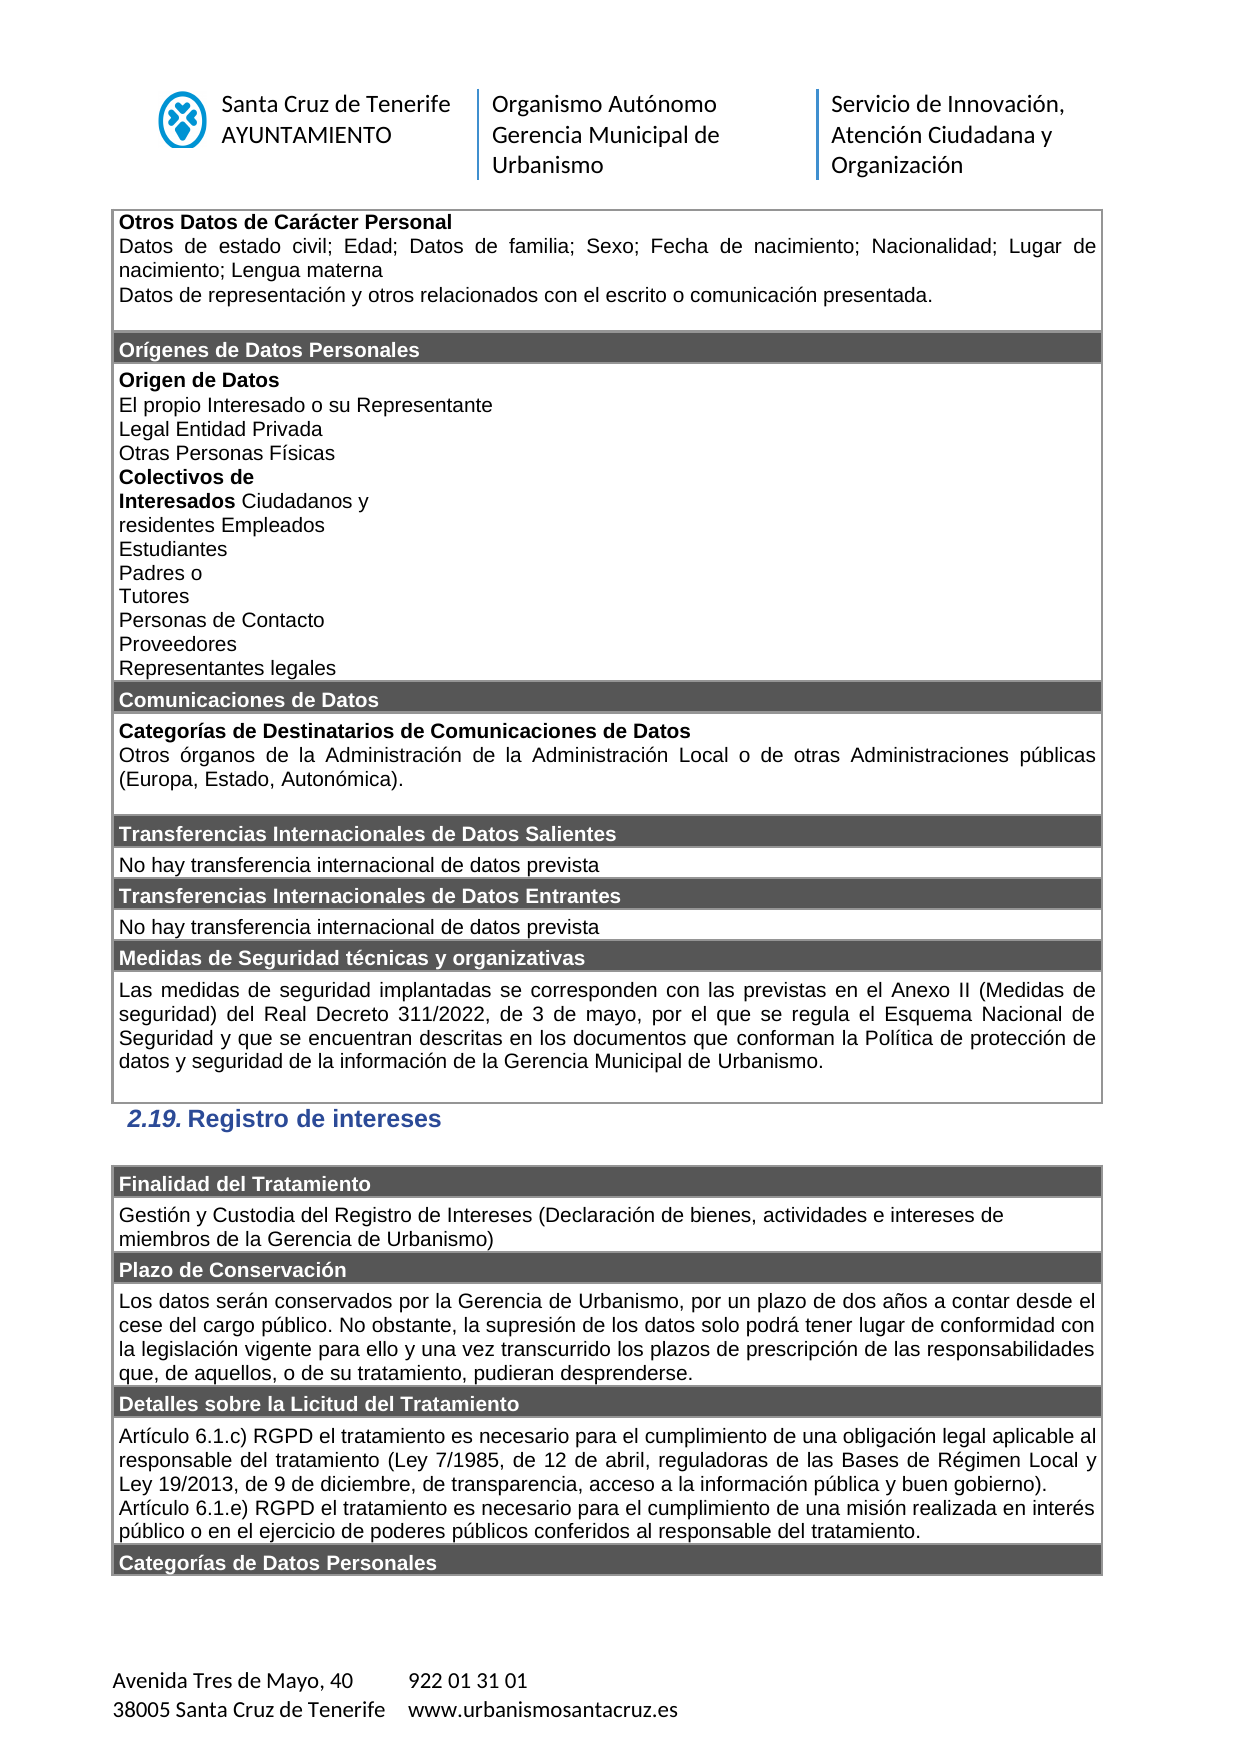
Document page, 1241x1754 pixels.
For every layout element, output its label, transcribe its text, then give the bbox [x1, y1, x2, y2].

table_cell No hay transferencia internacional de datos prevista [114, 848, 1101, 877]
table_cell Comunicaciones de Datos [114, 682, 1101, 711]
table_cell Gestión y Custodia del Registro de Intereses (Declaración de bienes, actividades e intereses de miembros de la Gerencia de Urbanismo) [114, 1198, 1101, 1251]
table_cell Medidas de Seguridad técnicas y organizativas [114, 941, 1101, 970]
table_cell Categorías de Datos Personales [114, 1545, 1101, 1574]
table_cell Categorías de Destinatarios de Comunicaciones de Datos Otros órganos de la Administración de la Administración Local o de otras Administraciones públicas (Europa, Estado, Autonómica). [114, 714, 1101, 814]
picture [158, 91, 176, 113]
table_cell Transferencias Internacionales de Datos Entrantes [114, 879, 1101, 908]
subtitle Registro de intereses [127, 1104, 1128, 1133]
table_cell Los datos serán conservados por la Gerencia de Urbanismo, por un plazo de dos años a contar desde el cese del cargo público. No obstante, la supresión de los datos solo podrá tener lugar de conformidad con la legislación vigente para ello y una vez transcurrido los plazos de prescripción de las responsabilidades que, de aquellos, o de su tratamiento, pudieran desprenderse. [114, 1284, 1101, 1385]
picture [158, 129, 170, 148]
table_cell No hay transferencia internacional de datos prevista [114, 910, 1101, 939]
picture [189, 91, 207, 112]
table_cell Plazo de Conservación [114, 1253, 1101, 1282]
table_cell Artículo 6.1.c) RGPD el tratamiento es necesario para el cumplimiento de una obligación legal aplicable al responsable del tratamiento (Ley 7/1985, de 12 de abril, reguladoras de las Bases de Régimen Local y Ley 19/2013, de 9 de diciembre, de transparencia, acceso a la información pública y buen gobierno). Artículo 6.1.e) RGPD el tratamiento es necesario para el cumplimiento de una misión realizada en interés público o en el ejercicio de poderes públicos conferidos al responsable del tratamiento. [114, 1418, 1101, 1543]
picture [195, 130, 207, 148]
table_cell Transferencias Internacionales de Datos Salientes [114, 816, 1101, 846]
picture [164, 97, 202, 145]
table_cell Origen de Datos El propio Interesado o su Representante Legal Entidad Privada Otras Personas Físicas Colectivos de Interesados Ciudadanos y residentes Empleados Estudiantes Padres o Tutores Personas de Contacto Proveedores Representantes legales [114, 364, 1101, 680]
table_cell Orígenes de Datos Personales [114, 333, 1101, 362]
table_header Finalidad del Tratamiento [114, 1167, 1101, 1196]
table_cell Detalles sobre la Licitud del Tratamiento [114, 1387, 1101, 1416]
table_cell Las medidas de seguridad implantadas se corresponden con las previstas en el Anexo II (Medidas de seguridad) del Real Decreto 311/2022, de 3 de mayo, por el que se regula el Esquema Nacional de Seguridad y que se encuentran descritas en los documentos que conforman la Política de protección de datos y seguridad de la información de la Gerencia Municipal de Urbanismo. [114, 972, 1101, 1102]
